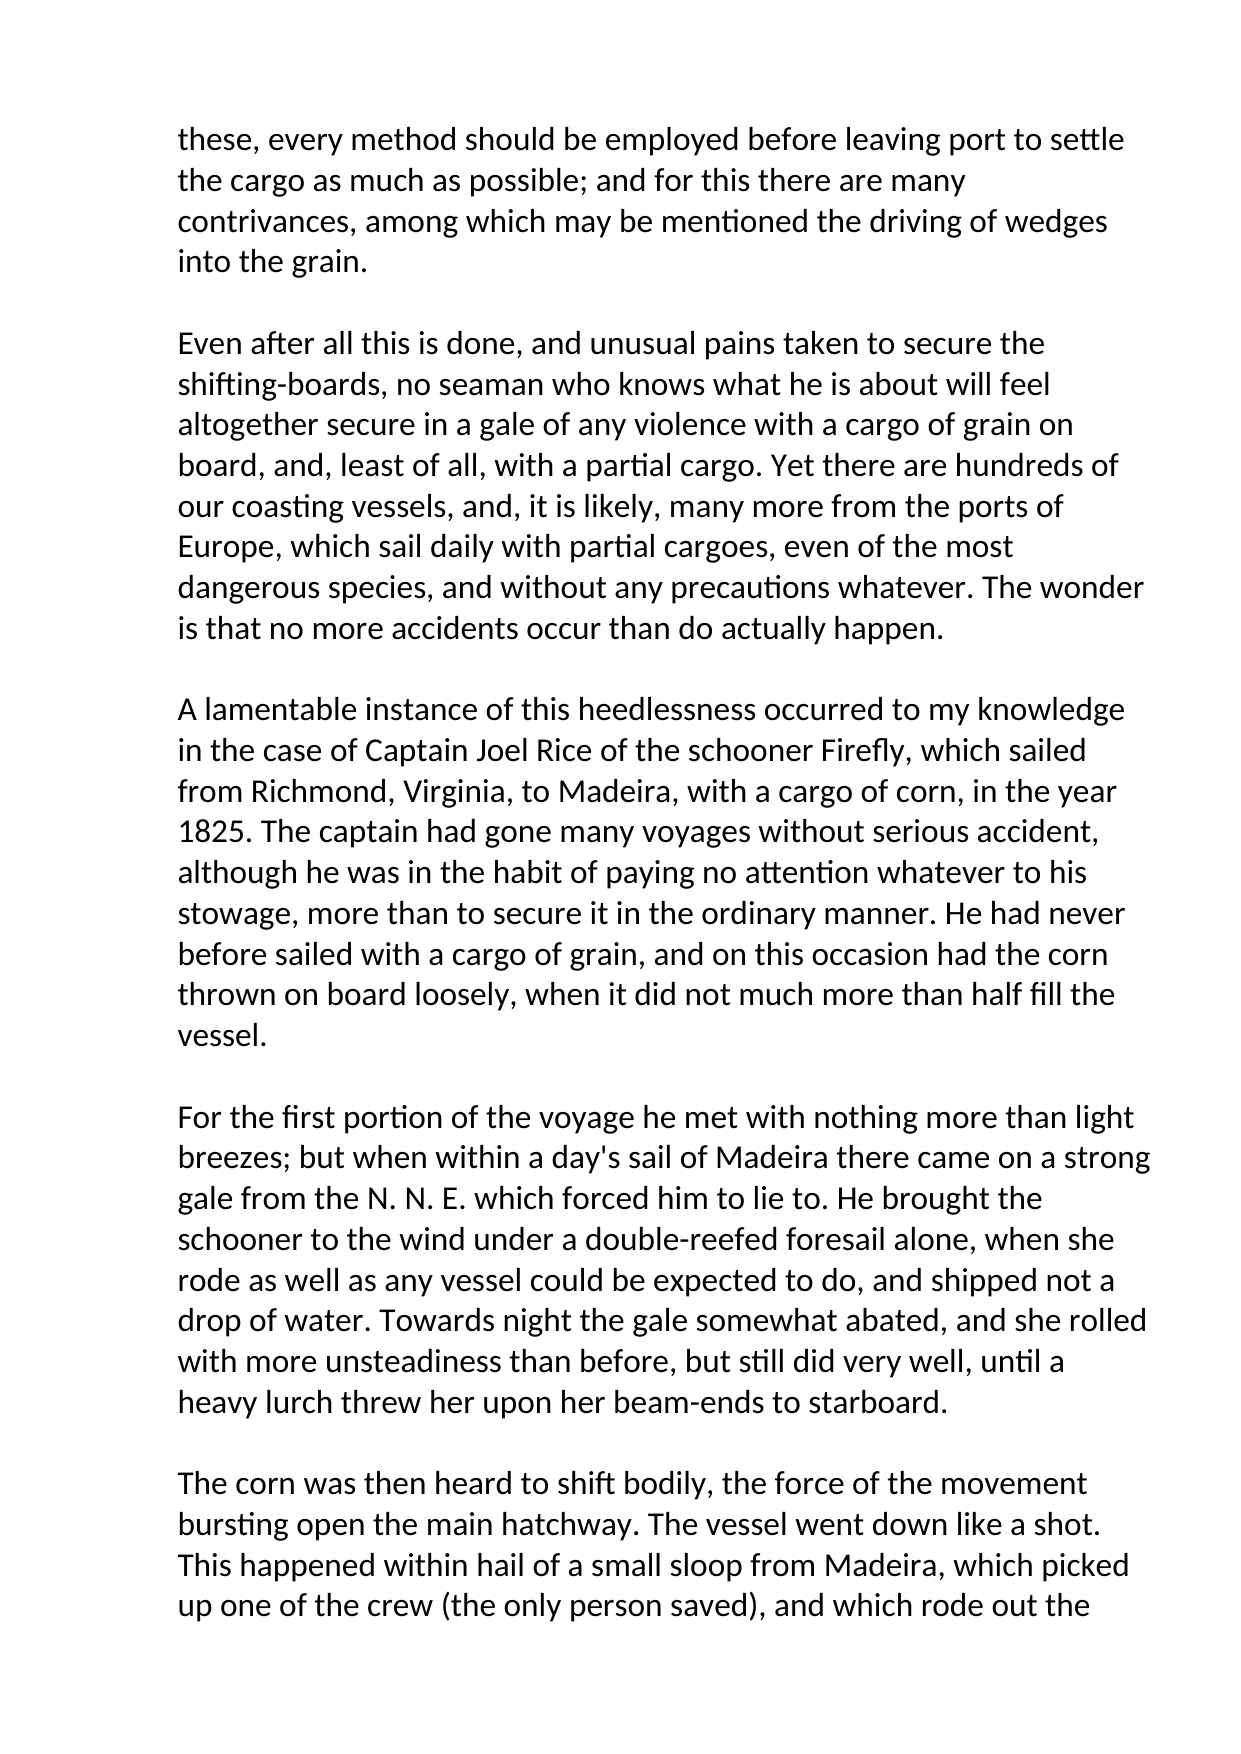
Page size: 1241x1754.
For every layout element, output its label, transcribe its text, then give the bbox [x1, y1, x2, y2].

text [177, 1462, 1152, 1625]
text For the first portion of the voyage he met with nothing more than light breezes; but when within a day's sail of Madeira there came on a strong gale from the N. N. E. which forced him to lie to. He brought the schooner to the wind under a double-reefed foresail alone, when she rode as well as any vessel could be expected to do, and shipped not a drop of water. Towards night the gale somewhat abated, and she rolled with more unsteadiness than before, but still did very well, until a heavy lurch threw her upon her beam-ends to starboard. [177, 1096, 1152, 1421]
text Even after all this is done, and unusual pains taken to secure the shifting-boards, no seaman who knows what he is about will feel altogether secure in a gale of any violence with a cargo of grain on board, and, least of all, with a partial cargo. Yet there are hundreds of our coasting vessels, and, it is likely, many more from the ports of Europe, which sail daily with partial cargoes, even of the most dangerous species, and without any precautions whatever. The wonder is that no more accidents occur than do actually happen. [177, 322, 1152, 648]
text A lamentable instance of this heedlessness occurred to my knowledge in the case of Captain Joel Rice of the schooner Firefly, which sailed from Richmond, Virginia, to Madeira, with a cargo of corn, in the year 1825. The captain had gone many voyages without serious accident, although he was in the habit of paying no attention whatever to his stowage, more than to secure it in the ordinary manner. He had never before sailed with a cargo of grain, and on this occasion had the corn thrown on board loosely, when it did not much more than half fill the vessel. [177, 688, 1152, 1055]
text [177, 118, 1152, 281]
